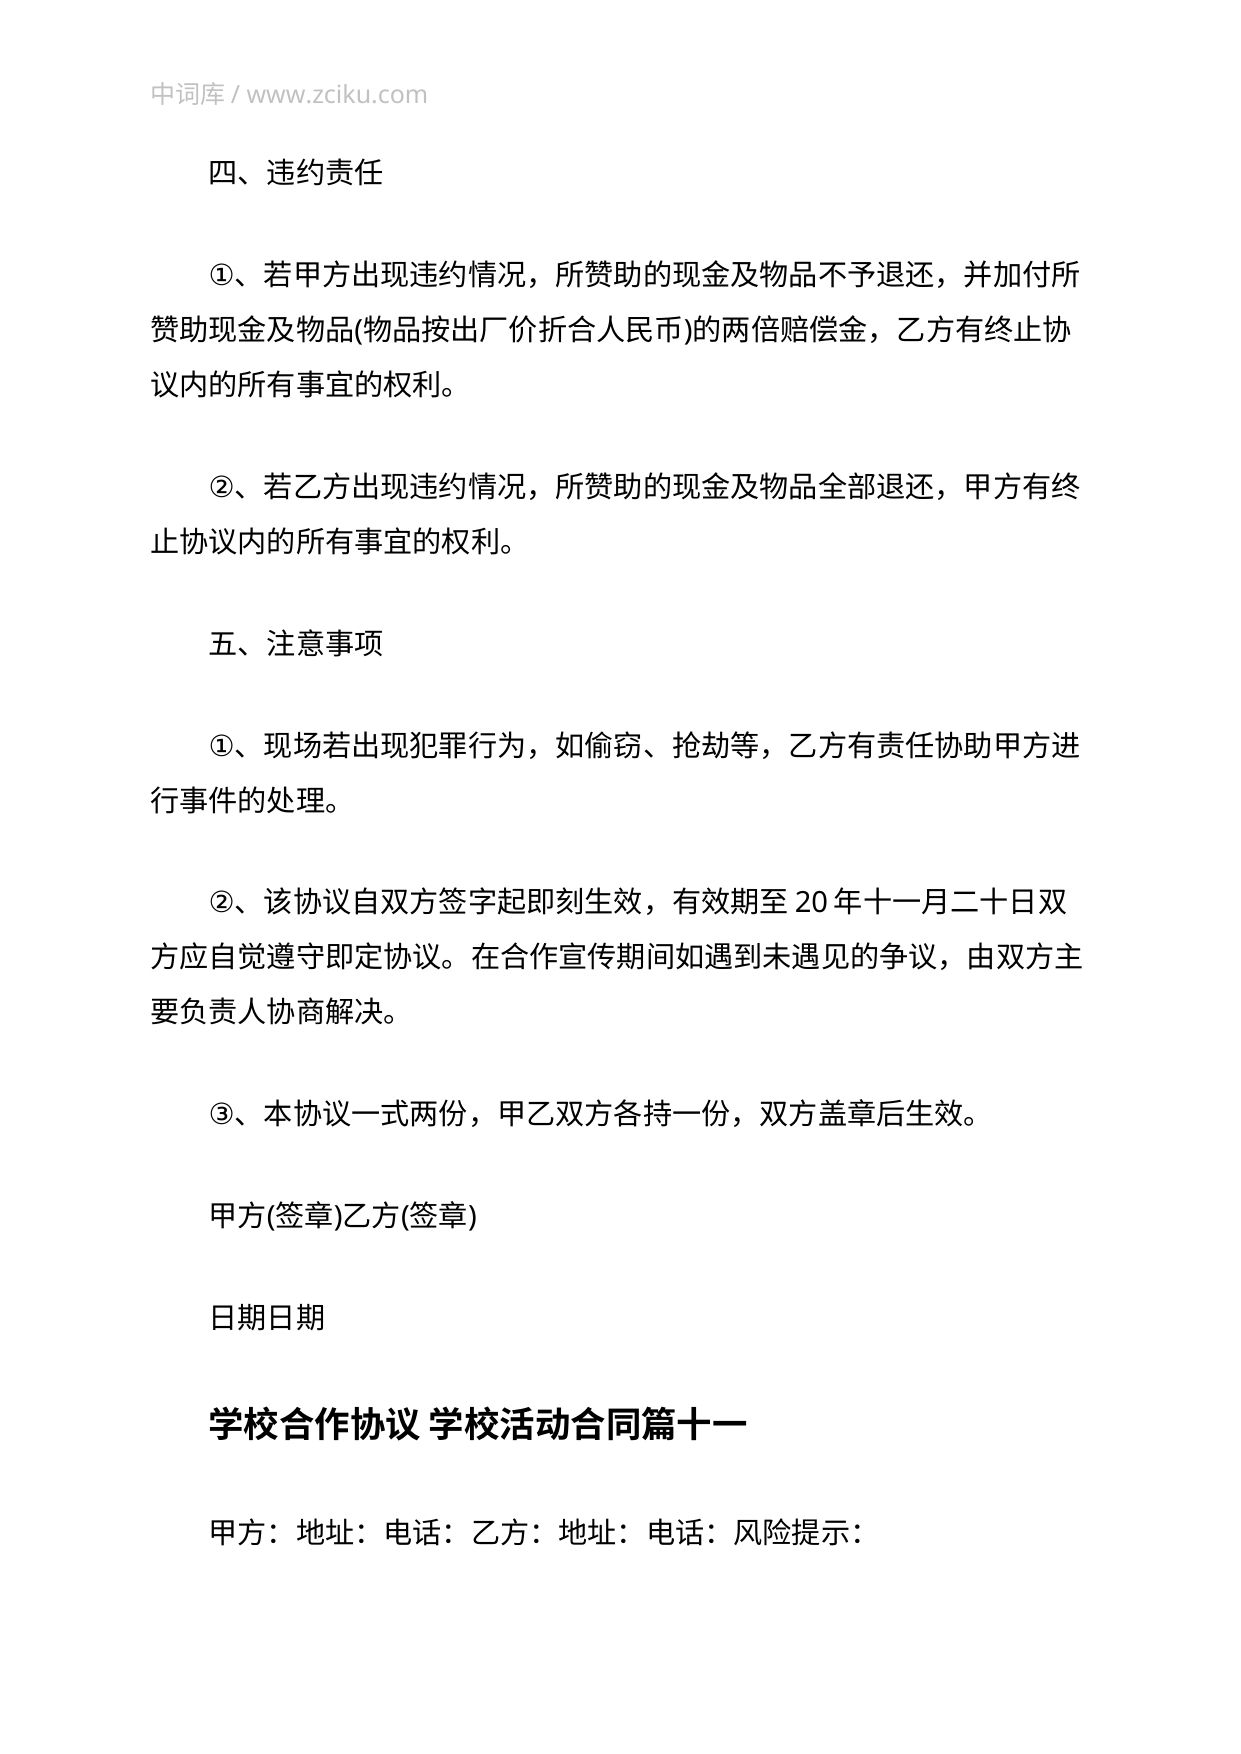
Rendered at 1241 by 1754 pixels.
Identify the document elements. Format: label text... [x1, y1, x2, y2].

text 日期日期 [150, 1294, 1090, 1337]
text 甲方：地址：电话：乙方：地址：电话：风险提示： [150, 1510, 1090, 1552]
text ①、若甲方出现违约情况，所赞助的现金及物品不予退还，并加付所赞助现金及物品(物品按出厂价折合人民币)的两倍赔偿金，乙方有终止协议内的所有事宜的权利。 [150, 252, 1090, 404]
text ②、若乙方出现违约情况，所赞助的现金及物品全部退还，甲方有终止协议内的所有事宜的权利。 [150, 463, 1090, 561]
text 学校合作协议 学校活动合同篇十一 [150, 1396, 1090, 1447]
text 四、违约责任 [150, 150, 1090, 192]
text 五、注意事项 [150, 620, 1090, 663]
text ③、本协议一式两份，甲乙双方各持一份，双方盖章后生效。 [150, 1091, 1090, 1133]
text ①、现场若出现犯罪行为，如偷窃、抢劫等，乙方有责任协助甲方进行事件的处理。 [150, 722, 1090, 819]
text 甲方(签章)乙方(签章) [150, 1192, 1090, 1235]
text ②、该协议自双方签字起即刻生效，有效期至20年十一月二十日双方应自觉遵守即定协议。在合作宣传期间如遇到未遇见的争议，由双方主要负责人协商解决。 [150, 879, 1090, 1031]
